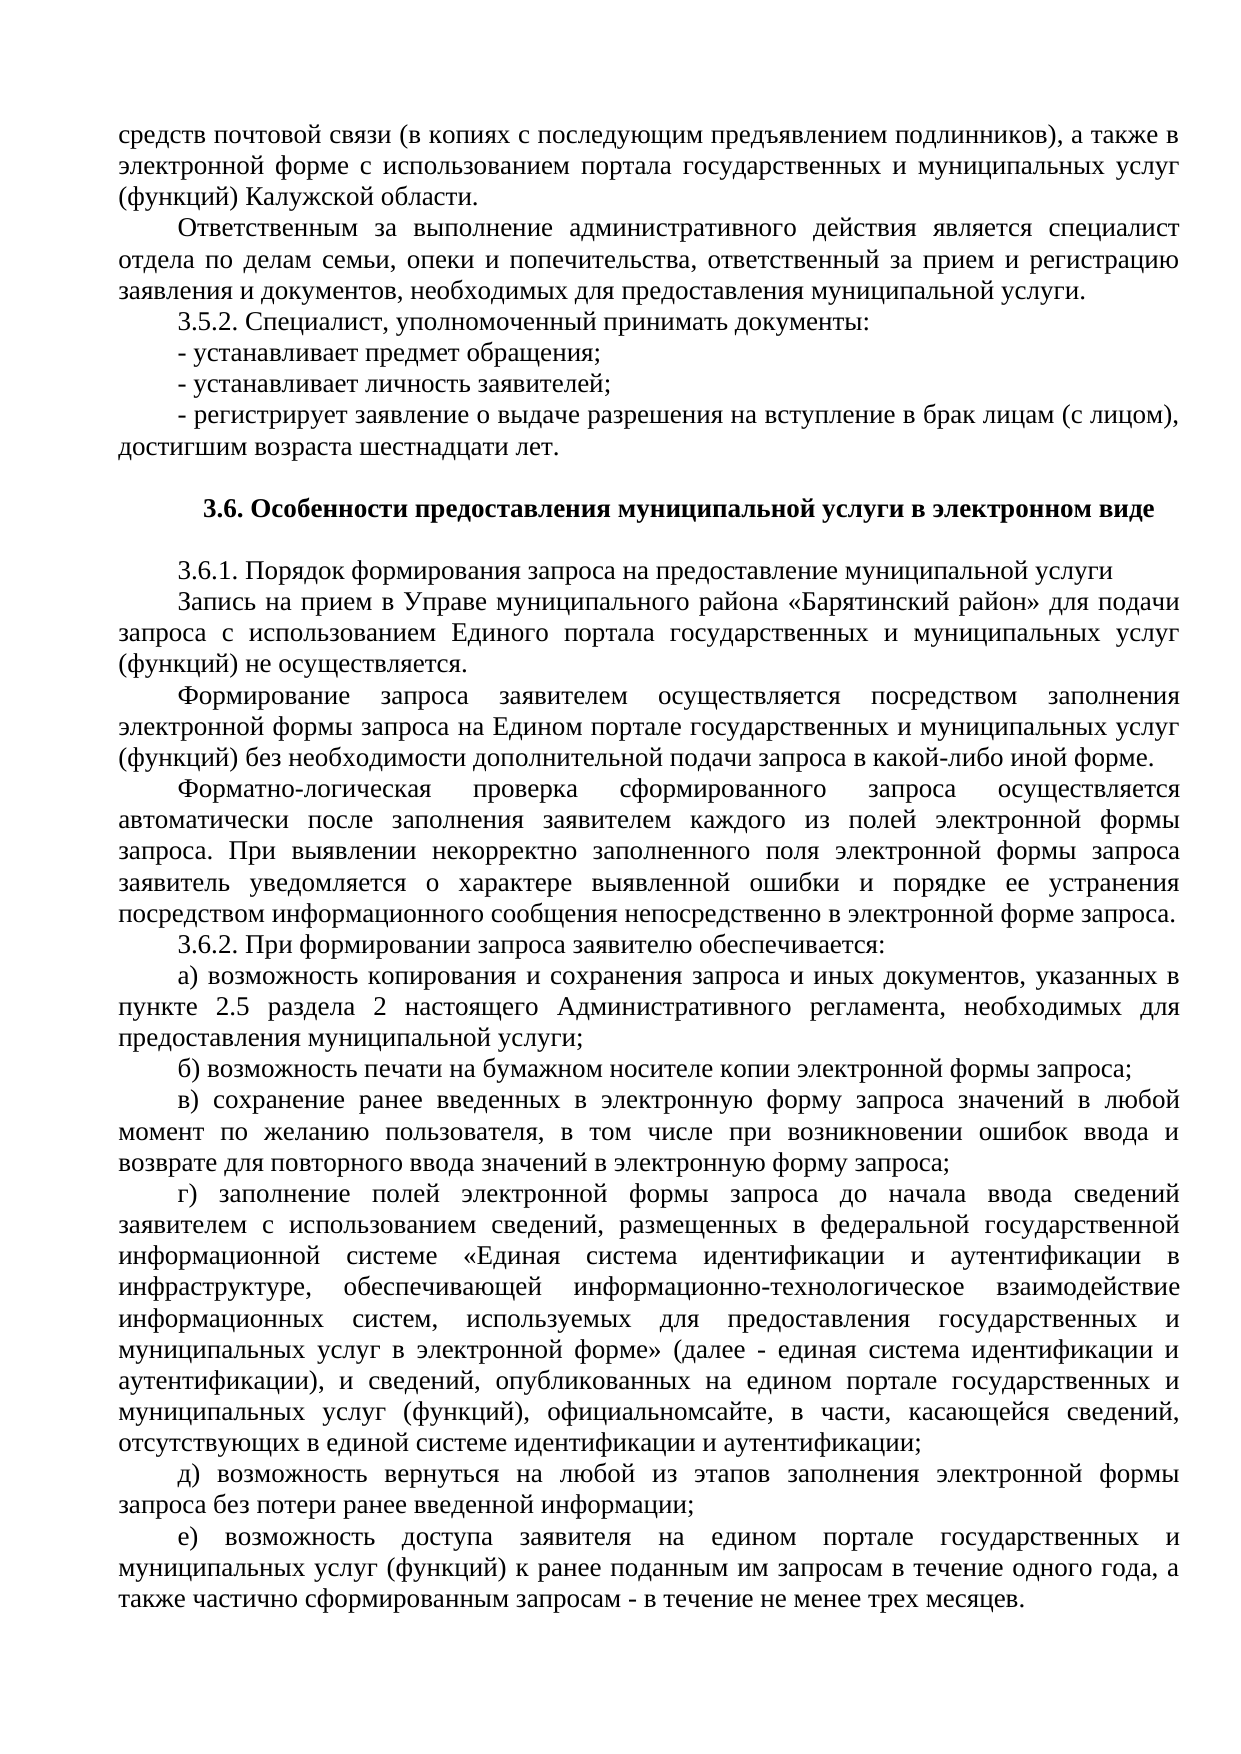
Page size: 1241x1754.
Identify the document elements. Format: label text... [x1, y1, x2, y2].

text е) возможность доступа заявителя на едином портале государственных и муниципальных услуг (функций) к ранее поданным им запросам в течение одного года, а также частично сформированным запросам - в течение не менее трех месяцев. [118, 1520, 1181, 1613]
text д) возможность вернуться на любой из этапов заполнения электронной формы запроса без потери ранее введенной информации; [118, 1457, 1181, 1520]
text - устанавливает предмет обращения; [118, 336, 1181, 367]
text в) сохранение ранее введенных в электронную форму запроса значений в любой момент по желанию пользователя, в том числе при возникновении ошибок ввода и возврате для повторного ввода значений в электронную форму запроса; [118, 1084, 1181, 1177]
text а) возможность копирования и сохранения запроса и иных документов, указанных в пункте 2.5 раздела 2 настоящего Административного регламента, необходимых для предоставления муниципальной услуги; [118, 959, 1181, 1052]
text Формирование запроса заявителем осуществляется посредством заполнения электронной формы запроса на Едином портале государственных и муниципальных услуг (функций) без необходимости дополнительной подачи запроса в какой-либо иной форме. [118, 679, 1181, 772]
text Запись на прием в Управе муниципального района «Барятинский район» для подачи запроса с использованием Единого портала государственных и муниципальных услуг (функций) не осуществляется. [118, 585, 1181, 679]
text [118, 118, 1181, 212]
text - регистрирует заявление о выдаче разрешения на вступление в брак лицам (с лицом), достигшим возраста шестнадцати лет. [118, 398, 1181, 461]
text 3.5.2. Специалист, уполномоченный принимать документы: [118, 305, 1181, 336]
text - устанавливает личность заявителей; [118, 367, 1181, 398]
text 3.6.2. При формировании запроса заявителю обеспечивается: [118, 928, 1181, 959]
text Ответственным за выполнение административного действия является специалист отдела по делам семьи, опеки и попечительства, ответственный за прием и регистрацию заявления и документов, необходимых для предоставления муниципальной услуги. [118, 212, 1181, 305]
text б) возможность печати на бумажном носителе копии электронной формы запроса; [118, 1052, 1181, 1084]
text г) заполнение полей электронной формы запроса до начала ввода сведений заявителем с использованием сведений, размещенных в федеральной государственной информационной системе «Единая система идентификации и аутентификации в инфраструктуре, обеспечивающей информационно-технологическое взаимодействие информационных систем, используемых для предоставления государственных и муниципальных услуг в электронной форме» (далее - единая система идентификации и аутентификации), и сведений, опубликованных на едином портале государственных и муниципальных услуг (функций), официальномсайте, в части, касающейся сведений, отсутствующих в единой системе идентификации и аутентификации; [118, 1177, 1181, 1457]
text 3.6.1. Порядок формирования запроса на предоставление муниципальной услуги [118, 554, 1181, 585]
text Форматно-логическая проверка сформированного запроса осуществляется автоматически после заполнения заявителем каждого из полей электронной формы запроса. При выявлении некорректно заполненного поля электронной формы запроса заявитель уведомляется о характере выявленной ошибки и порядке ее устранения посредством информационного сообщения непосредственно в электронной форме запроса. [118, 772, 1181, 928]
text 3.6. Особенности предоставления муниципальной услуги в электронном виде [118, 492, 1181, 523]
